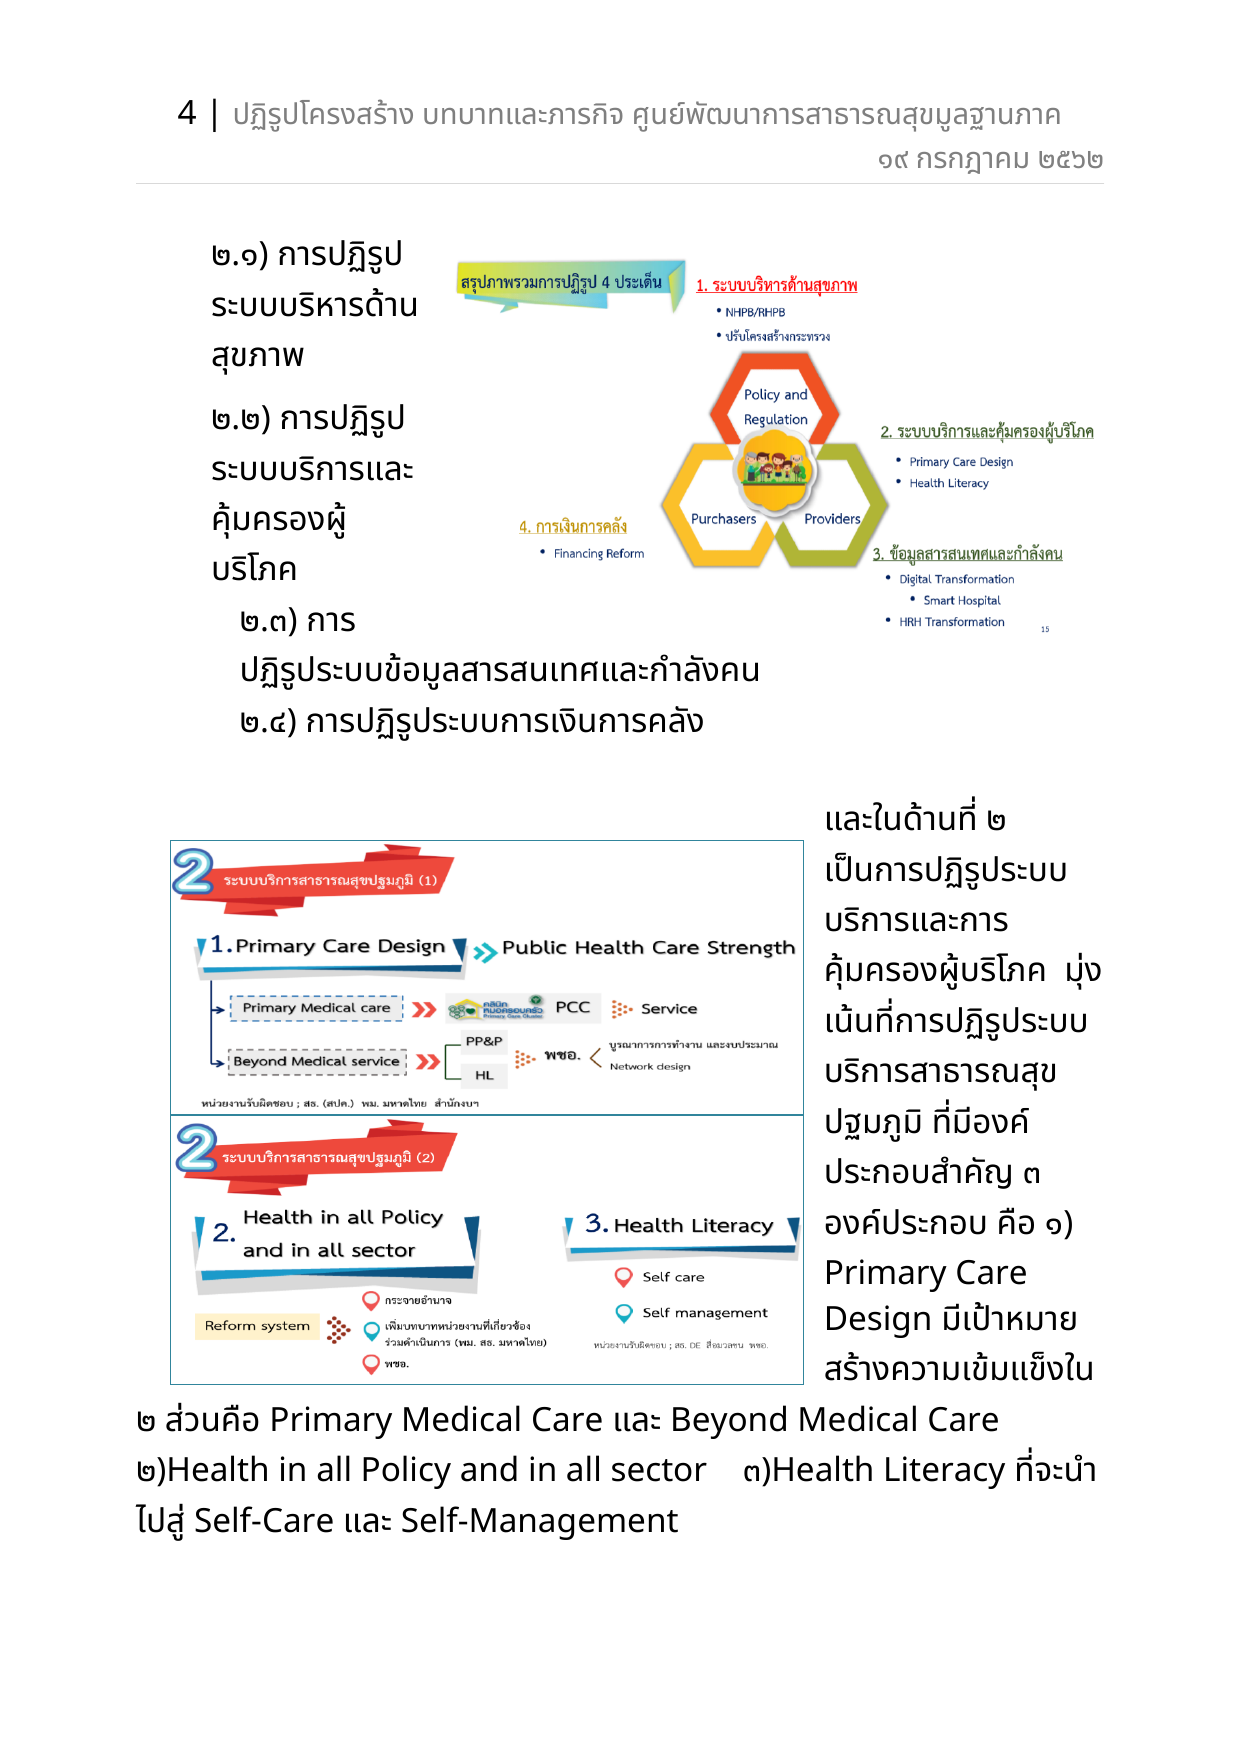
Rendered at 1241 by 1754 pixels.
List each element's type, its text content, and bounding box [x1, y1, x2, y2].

picture [449, 250, 1098, 637]
list ๒.๓) การปฏิรูประบบข้อมูลสารสนเทศและกำลังคน [239, 596, 1104, 697]
text ๒.๒) การปฏิรูประบบบริการและคุ้มครองผู้บริโภค [211, 394, 449, 596]
text ๒.๑) การปฏิรูประบบบริหารด้านสุขภาพ [211, 230, 1104, 381]
list ๒.๔) การปฏิรูประบบการเงินการคลัง [239, 697, 1104, 747]
picture [171, 1116, 803, 1384]
picture [171, 841, 803, 1114]
